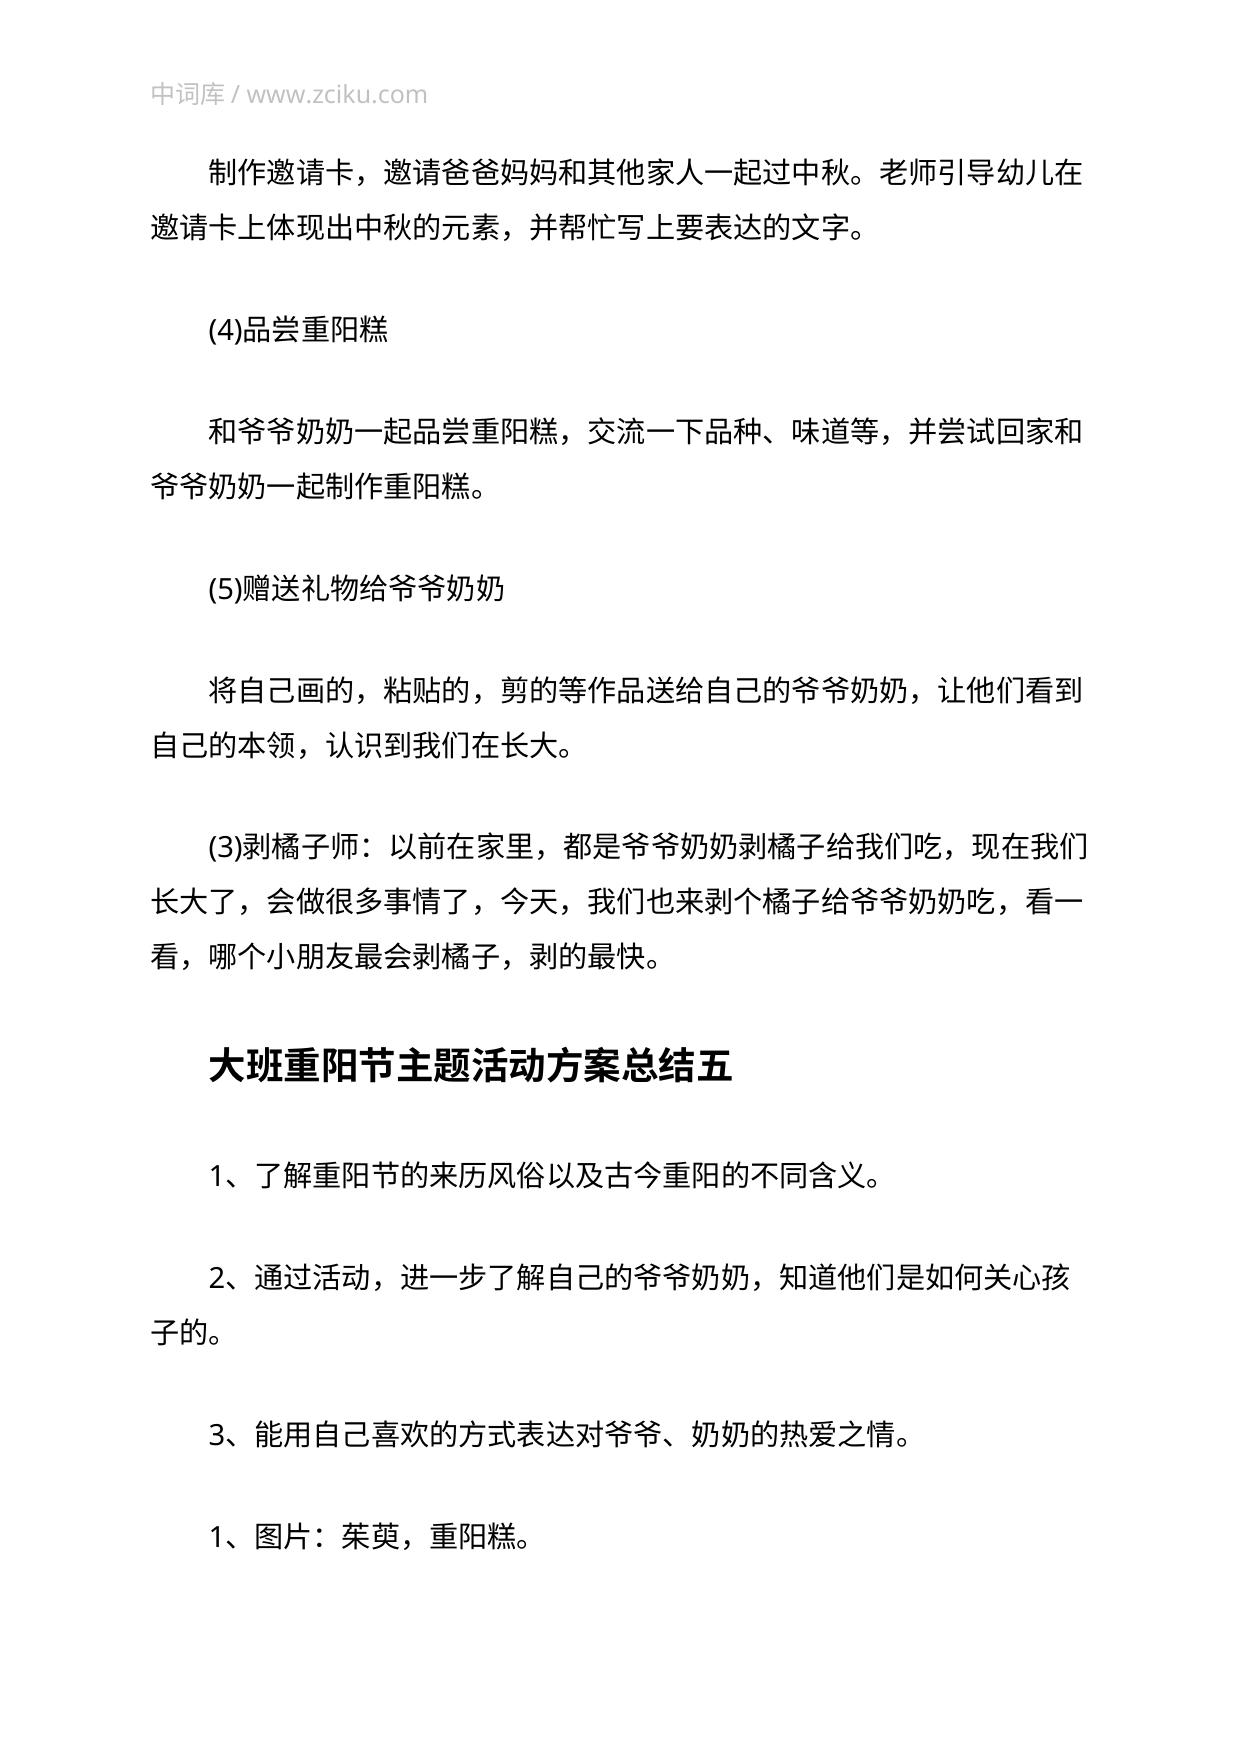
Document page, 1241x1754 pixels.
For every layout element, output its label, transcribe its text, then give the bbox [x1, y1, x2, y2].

text (3)剥橘子师：以前在家里，都是爷爷奶奶剥橘子给我们吃，现在我们长大了，会做很多事情了，今天，我们也来剥个橘子给爷爷奶奶吃，看一看，哪个小朋友最会剥橘子，剥的最快。 [150, 824, 1090, 976]
text (4)品尝重阳糕 [150, 307, 1090, 349]
text 1、了解重阳节的来历风俗以及古今重阳的不同含义。 [150, 1153, 1090, 1195]
text 3、能用自己喜欢的方式表达对爷爷、奶奶的热爱之情。 [150, 1412, 1090, 1454]
text 将自己画的，粘贴的，剪的等作品送给自己的爷爷奶奶，让他们看到自己的本领，认识到我们在长大。 [150, 667, 1090, 764]
text 和爷爷奶奶一起品尝重阳糕，交流一下品种、味道等，并尝试回家和爷爷奶奶一起制作重阳糕。 [150, 409, 1090, 506]
text (5)赠送礼物给爷爷奶奶 [150, 565, 1090, 608]
text 2、通过活动，进一步了解自己的爷爷奶奶，知道他们是如何关心孩子的。 [150, 1255, 1090, 1352]
text 制作邀请卡，邀请爸爸妈妈和其他家人一起过中秋。老师引导幼儿在邀请卡上体现出中秋的元素，并帮忙写上要表达的文字。 [150, 150, 1090, 247]
text 大班重阳节主题活动方案总结五 [150, 1036, 1090, 1090]
text 1、图片：茱萸，重阳糕。 [150, 1514, 1090, 1556]
